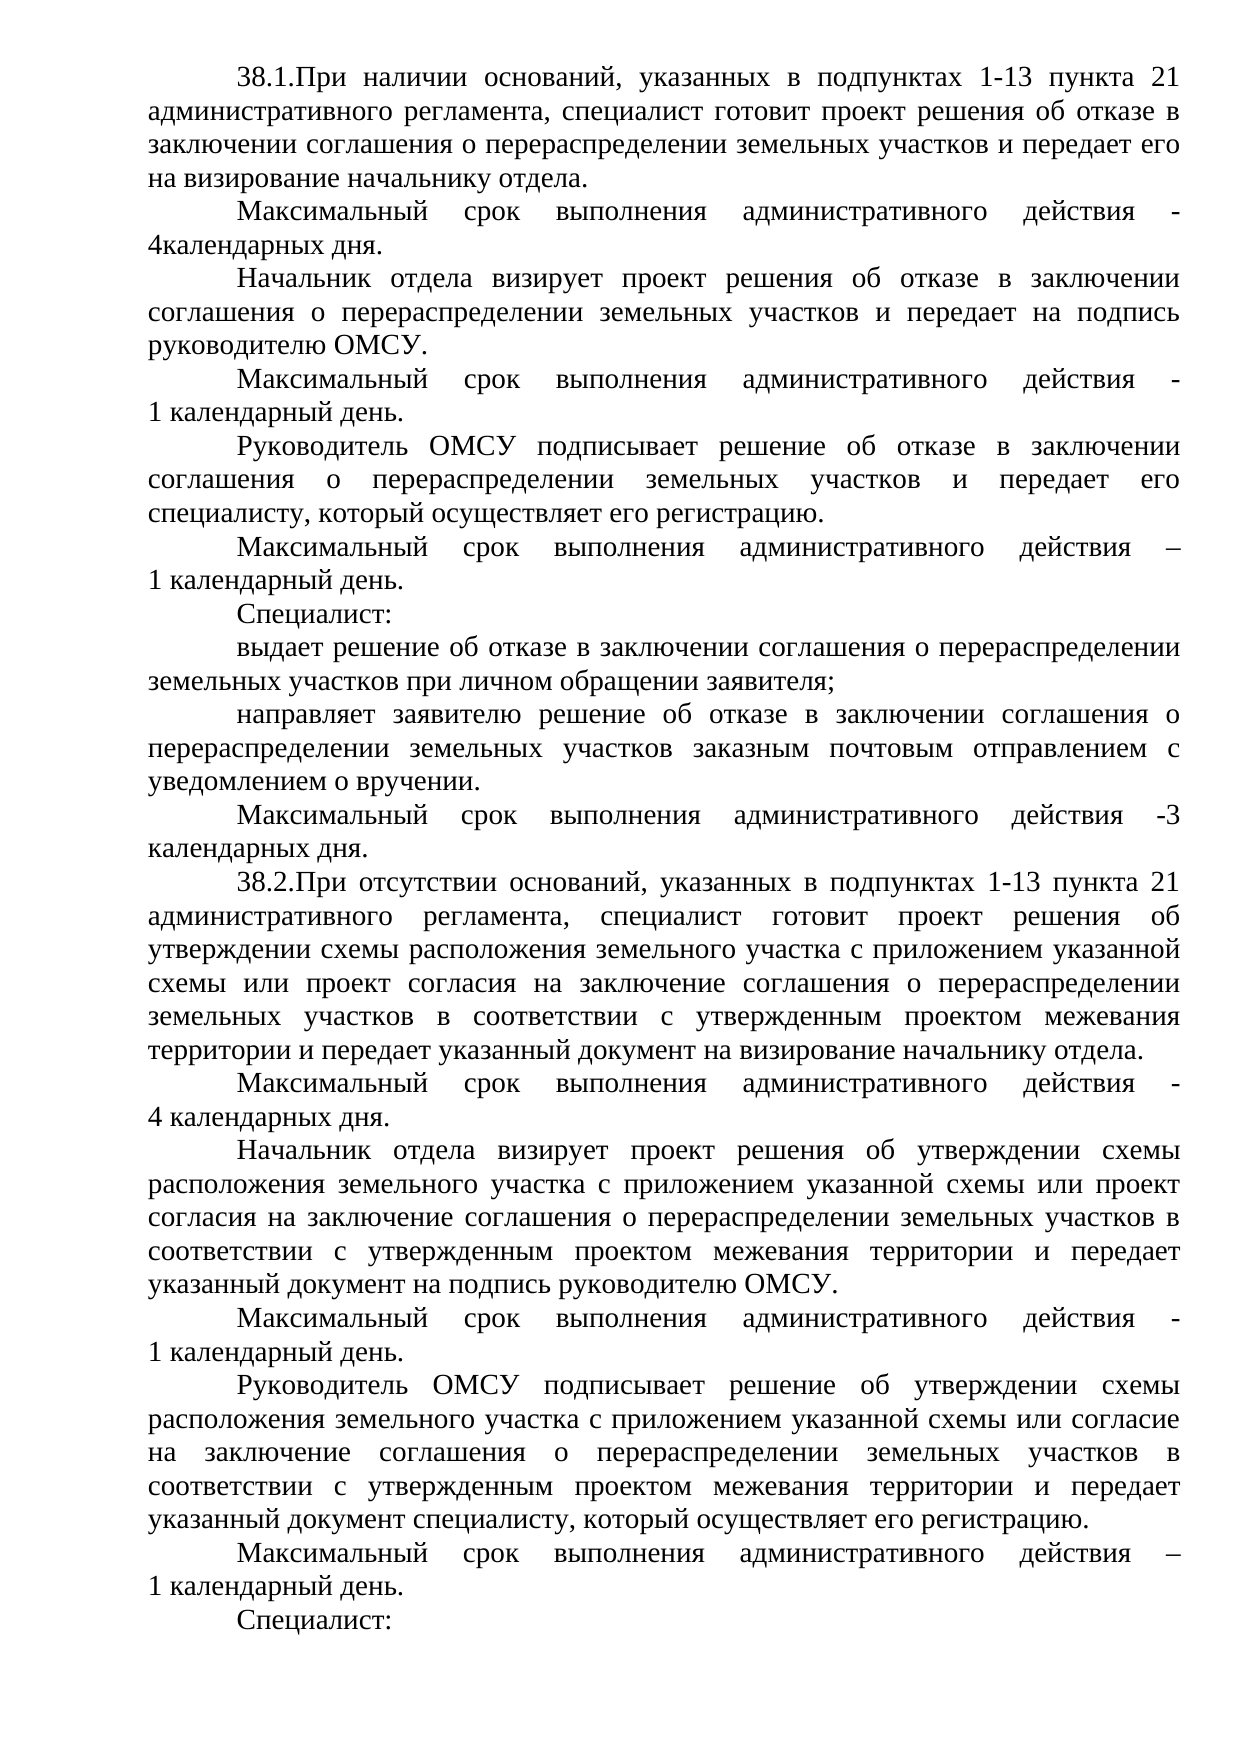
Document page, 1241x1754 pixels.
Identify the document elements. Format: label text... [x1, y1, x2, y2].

text Максимальный срок выполнения административного действия -4календарных дня. [148, 193, 1181, 260]
text Максимальный срок выполнения административного действия -3 календарных дня. [148, 797, 1181, 864]
list Максимальный срок выполнения административного действия - 1 календарный день. [148, 1300, 1181, 1367]
list Руководитель ОМСУ подписывает решение об утверждении схемы расположения земельного участка с приложением указанной схемы или согласие на заключение соглашения о перераспределении земельных участков в соответствии с утвержденным проектом межевания территории и передает указанный документ специалисту, который осуществляет его регистрацию. [148, 1367, 1181, 1535]
list При наличии оснований, указанных в подпунктах 1-13 пункта 21 административного регламента, специалист готовит проект решения об отказе в заключении соглашения о перераспределении земельных участков и передает его на визирование начальнику отдела. [148, 59, 1181, 193]
list Начальник отдела визирует проект решения об утверждении схемы расположения земельного участка с приложением указанной схемы или проект согласия на заключение соглашения о перераспределении земельных участков в соответствии с утвержденным проектом межевания территории и передает указанный документ на подпись руководителю ОМСУ. [148, 1132, 1181, 1300]
text Максимальный срок выполнения административного действия - 1 календарный день. [148, 361, 1181, 428]
text направляет заявителю решение об отказе в заключении соглашения о перераспределении земельных участков заказным почтовым отправлением с уведомлением о вручении. [148, 696, 1181, 797]
text выдает решение об отказе в заключении соглашения о перераспределении земельных участков при личном обращении заявителя; [148, 629, 1181, 696]
text Руководитель ОМСУ подписывает решение об отказе в заключении соглашения о перераспределении земельных участков и передает его специалисту, который осуществляет его регистрацию. [148, 428, 1181, 529]
text Начальник отдела визирует проект решения об отказе в заключении соглашения о перераспределении земельных участков и передает на подпись руководителю ОМСУ. [148, 260, 1181, 361]
text Специалист: [148, 596, 1181, 629]
text Максимальный срок выполнения административного действия – 1 календарный день. [148, 529, 1181, 596]
list Специалист: [148, 1602, 1181, 1636]
list Максимальный срок выполнения административного действия – 1 календарный день. [148, 1535, 1181, 1602]
list При отсутствии оснований, указанных в подпунктах 1-13 пункта 21 административного регламента, специалист готовит проект решения об утверждении схемы расположения земельного участка с приложением указанной схемы или проект согласия на заключение соглашения о перераспределении земельных участков в соответствии с утвержденным проектом межевания территории и передает указанный документ на визирование начальнику отдела. [148, 864, 1181, 1065]
list Максимальный срок выполнения административного действия - 4 календарных дня. [148, 1065, 1181, 1132]
